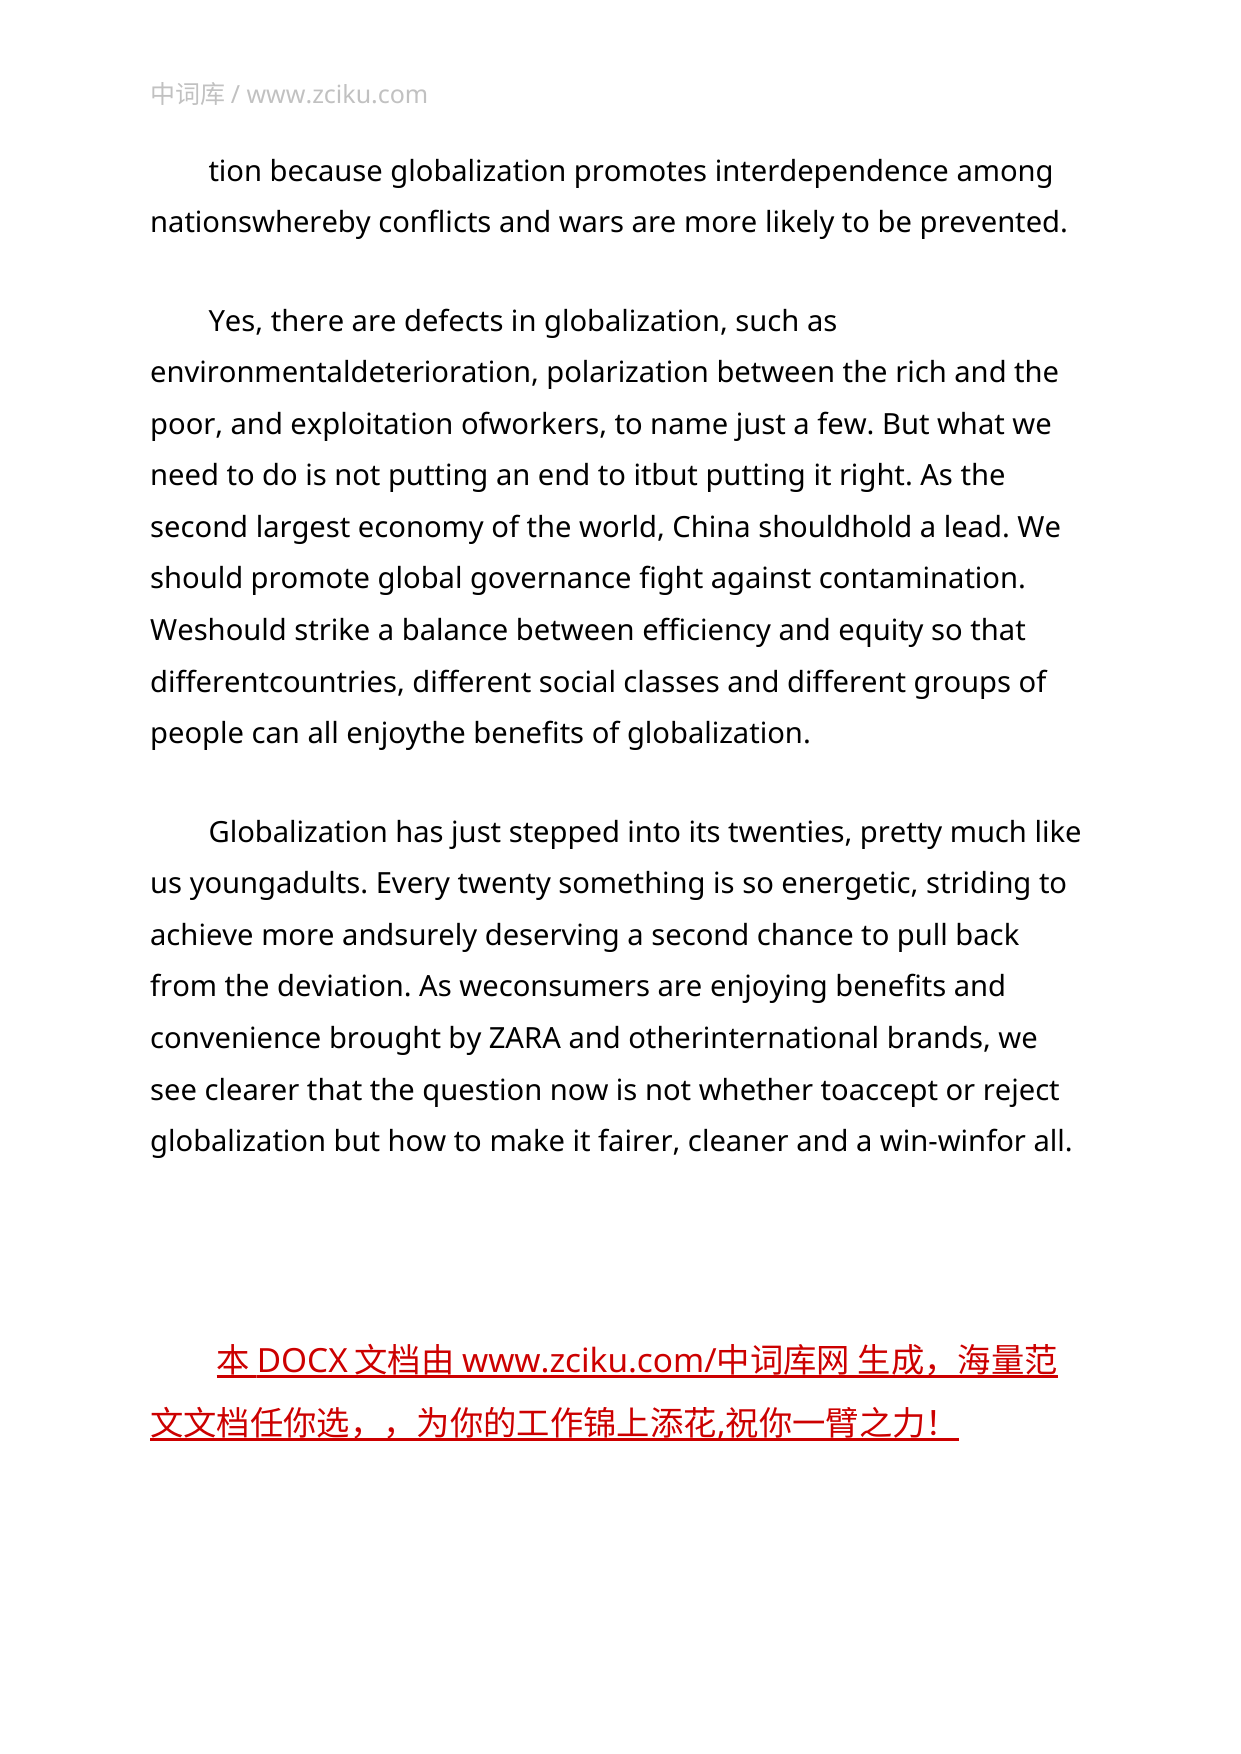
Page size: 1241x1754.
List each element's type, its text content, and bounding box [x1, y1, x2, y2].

text Yes, there are defects in globalization, such as environmentaldeterioration, polarization between the rich and the poor, and exploitation ofworkers, to name just a few. But what we need to do is not putting an end to itbut putting it right. As the second largest economy of the world, China shouldhold a lead. We should promote global governance fight against contamination. Weshould strike a balance between efficiency and equity so that differentcountries, different social classes and different groups of people can all enjoythe benefits of globalization. [150, 300, 1090, 752]
text Globalization has just stepped into its twenties, pretty much like us youngadults. Every twenty something is so energetic, striding to achieve more andsurely deserving a second chance to pull back from the deviation. As weconsumers are enjoying benefits and convenience brought by ZARA and otherinternational brands, we see clearer that the question now is not whether toaccept or reject globalization but how to make it fairer, cleaner and a win-winfor all. [150, 811, 1090, 1160]
text tion because globalization promotes interdependence among nationswhereby conflicts and wars are more likely to be prevented. [150, 150, 1090, 241]
text 本DOCX文档由 www.zciku.com/中词库网 生成，海量范文文档任你选，，为你的工作锦上添花,祝你一臂之力！ [150, 1334, 1090, 1445]
